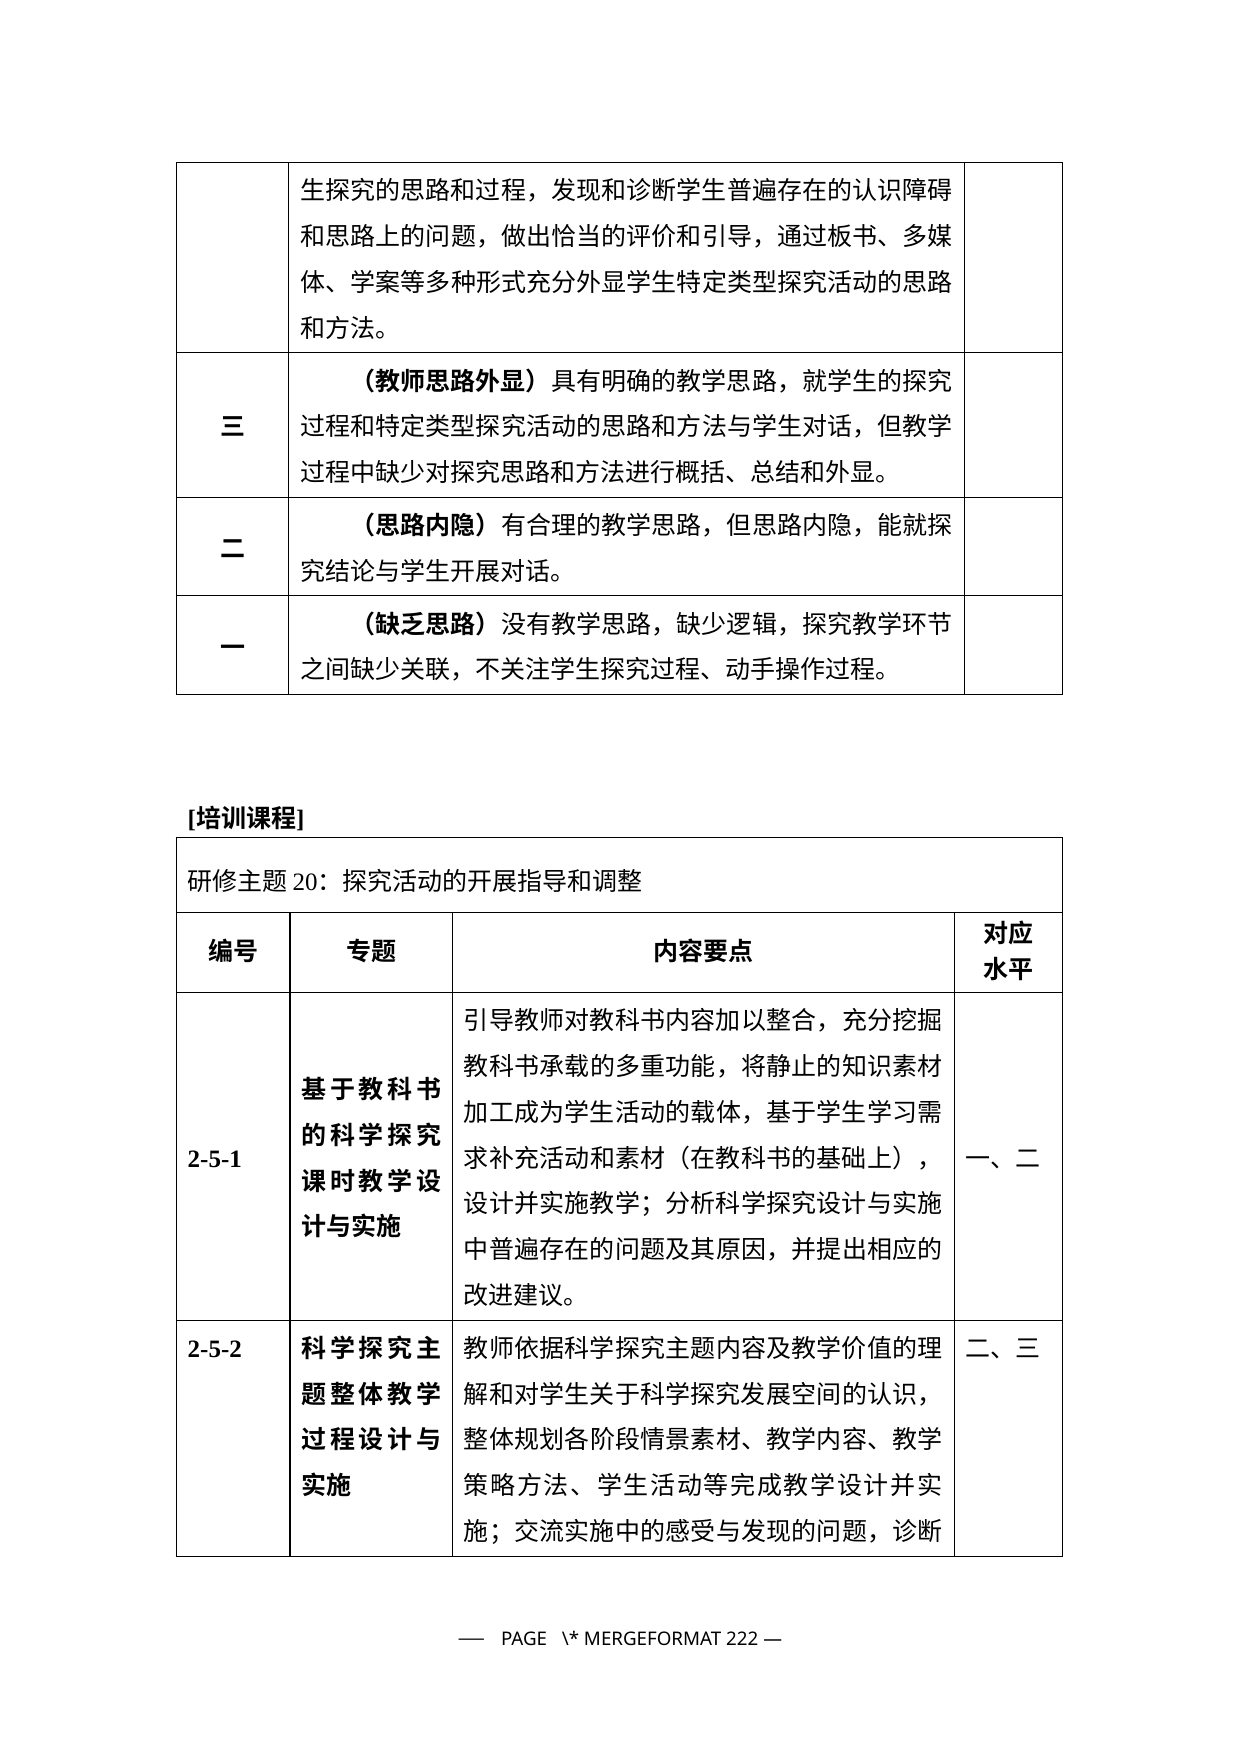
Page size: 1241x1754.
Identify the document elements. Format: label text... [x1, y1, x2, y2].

table_cell 二 [177, 498, 288, 595]
table_cell 四 [177, 163, 288, 352]
table_header 研修主题20：探究活动的开展指导和调整 [177, 838, 1062, 912]
table_cell 一 [177, 596, 288, 694]
table_cell [965, 353, 1062, 497]
table_cell 引导教师对教科书内容加以整合，充分挖掘教科书承载的多重功能，将静止的知识素材加工成为学生活动的载体，基于学生学习需求补充活动和素材（在教科书的基础上），设计并实施教学；分析科学探究设计与实施中普遍存在的问题及其原因，并提出相应的改进建议。 [453, 993, 954, 1319]
table_cell 对应 水平 [955, 913, 1062, 992]
table_cell 内容要点 [453, 913, 954, 992]
table_cell 2-5-2 [177, 1321, 289, 1556]
table_cell 一、二 [955, 993, 1062, 1319]
table_cell [965, 163, 1062, 352]
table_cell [289, 163, 964, 352]
table_cell 2-5-1 [177, 993, 289, 1319]
table_cell （思路内隐）有合理的教学思路，但思路内隐，能就探究结论与学生开展对话。 [289, 498, 964, 595]
table_cell 科学探究主题整体教学过程设计与实施 [291, 1321, 452, 1556]
table_cell 专题 [291, 913, 452, 992]
text [培训课程] [187, 791, 1053, 837]
table_cell [965, 498, 1062, 595]
table_cell 三 [177, 353, 288, 497]
table_cell 二、三 [955, 1321, 1062, 1556]
table_cell （缺乏思路）没有教学思路，缺少逻辑，探究教学环节之间缺少关联，不关注学生探究过程、动手操作过程。 [289, 596, 964, 694]
table_cell （教师思路外显）具有明确的教学思路，就学生的探究过程和特定类型探究活动的思路和方法与学生对话，但教学过程中缺少对探究思路和方法进行概括、总结和外显。 [289, 353, 964, 497]
table_cell 基于教科书的科学探究课时教学设计与实施 [291, 993, 452, 1319]
table_cell [965, 596, 1062, 694]
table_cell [453, 1321, 954, 1556]
table_cell 编号 [177, 913, 289, 992]
